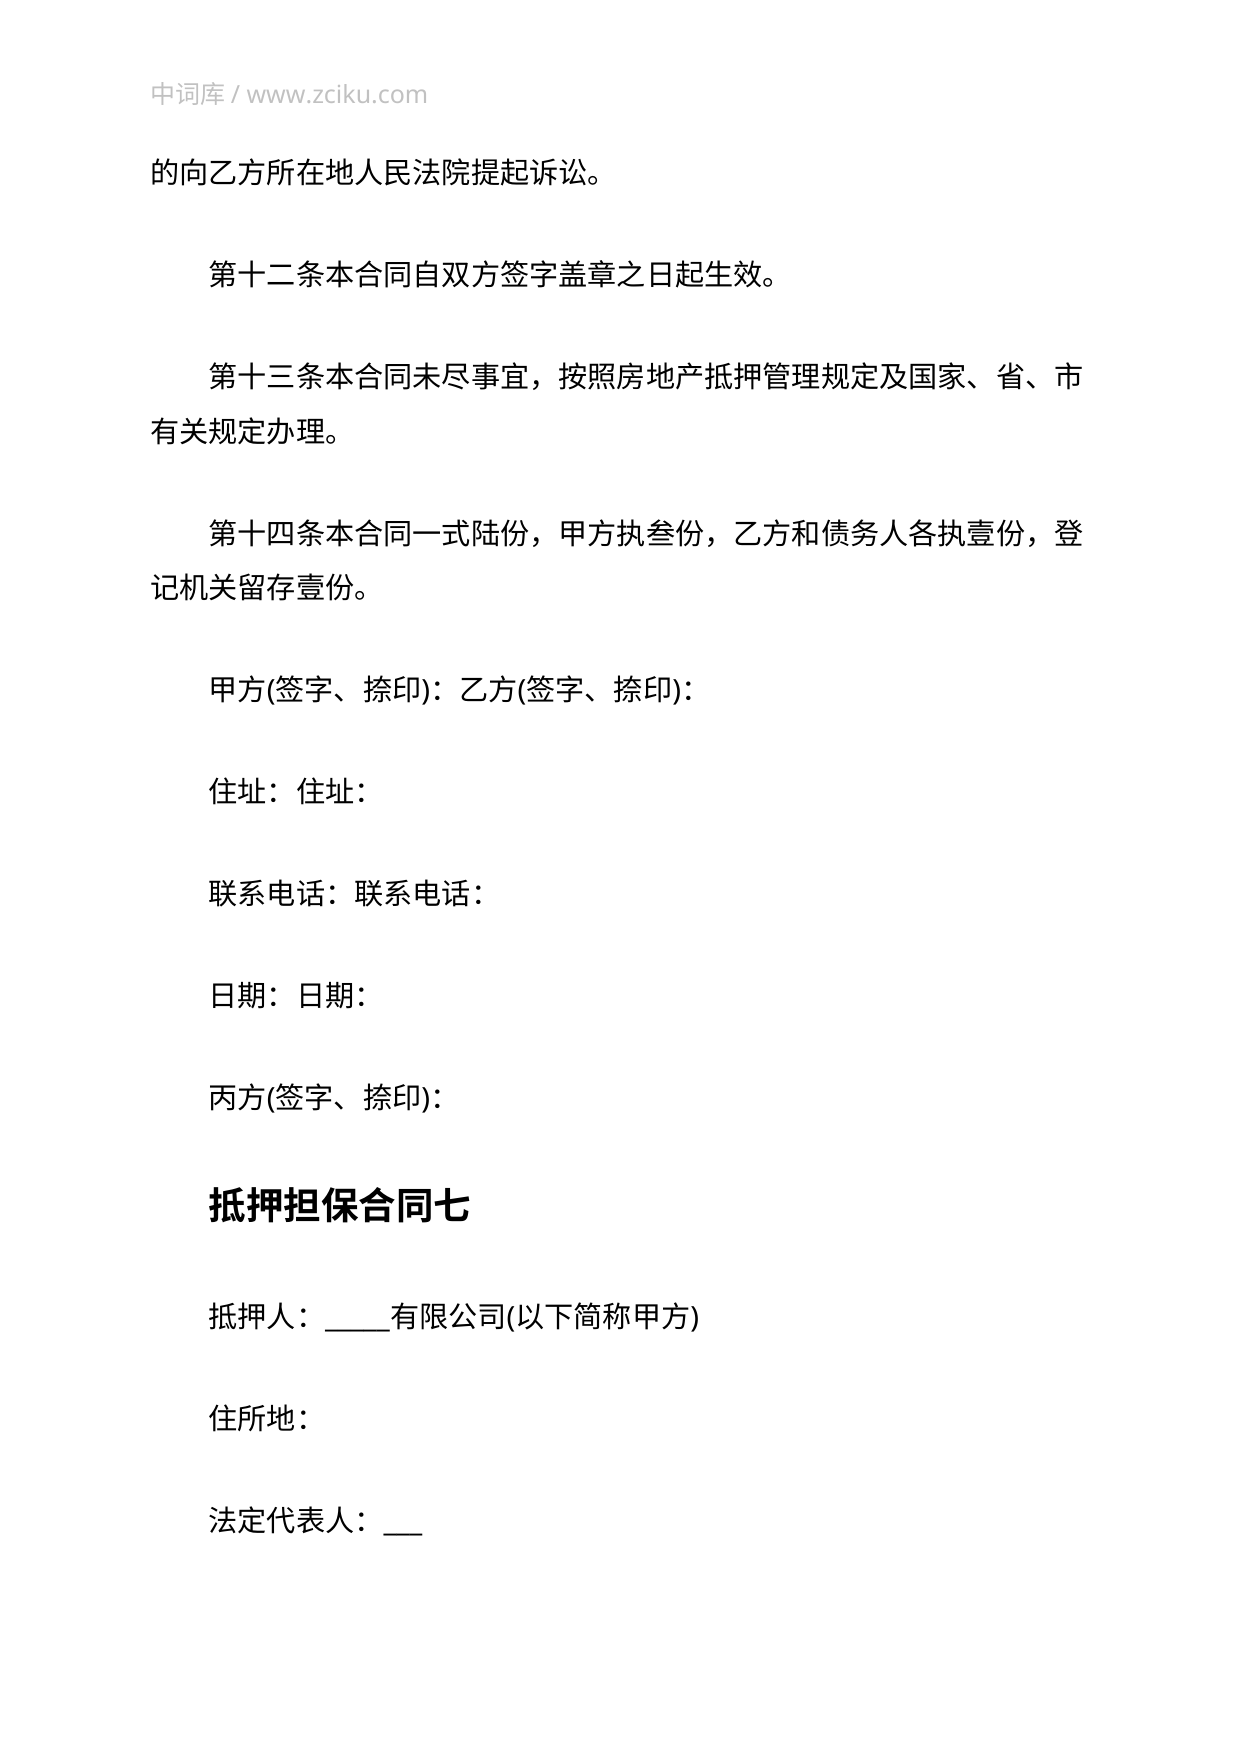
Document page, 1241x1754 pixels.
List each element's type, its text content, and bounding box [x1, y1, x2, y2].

text 联系电话：联系电话： [150, 871, 1090, 913]
text 抵押担保合同七 [150, 1176, 1090, 1230]
text 第十二条本合同自双方签字盖章之日起生效。 [150, 252, 1090, 294]
text 日期：日期： [150, 972, 1090, 1015]
text 丙方(签字、捺印)： [150, 1074, 1090, 1117]
text 住所地： [150, 1396, 1090, 1438]
text 第十三条本合同未尽事宜，按照房地产抵押管理规定及国家、省、市有关规定办理。 [150, 353, 1090, 451]
text 第十四条本合同一式陆份，甲方执叁份，乙方和债务人各执壹份，登记机关留存壹份。 [150, 510, 1090, 607]
text 甲方(签字、捺印)：乙方(签字、捺印)： [150, 667, 1090, 709]
text 住址：住址： [150, 769, 1090, 811]
text 抵押人：_____有限公司(以下简称甲方) [150, 1293, 1090, 1336]
text 法定代表人：___ [150, 1497, 1090, 1540]
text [150, 150, 1090, 192]
